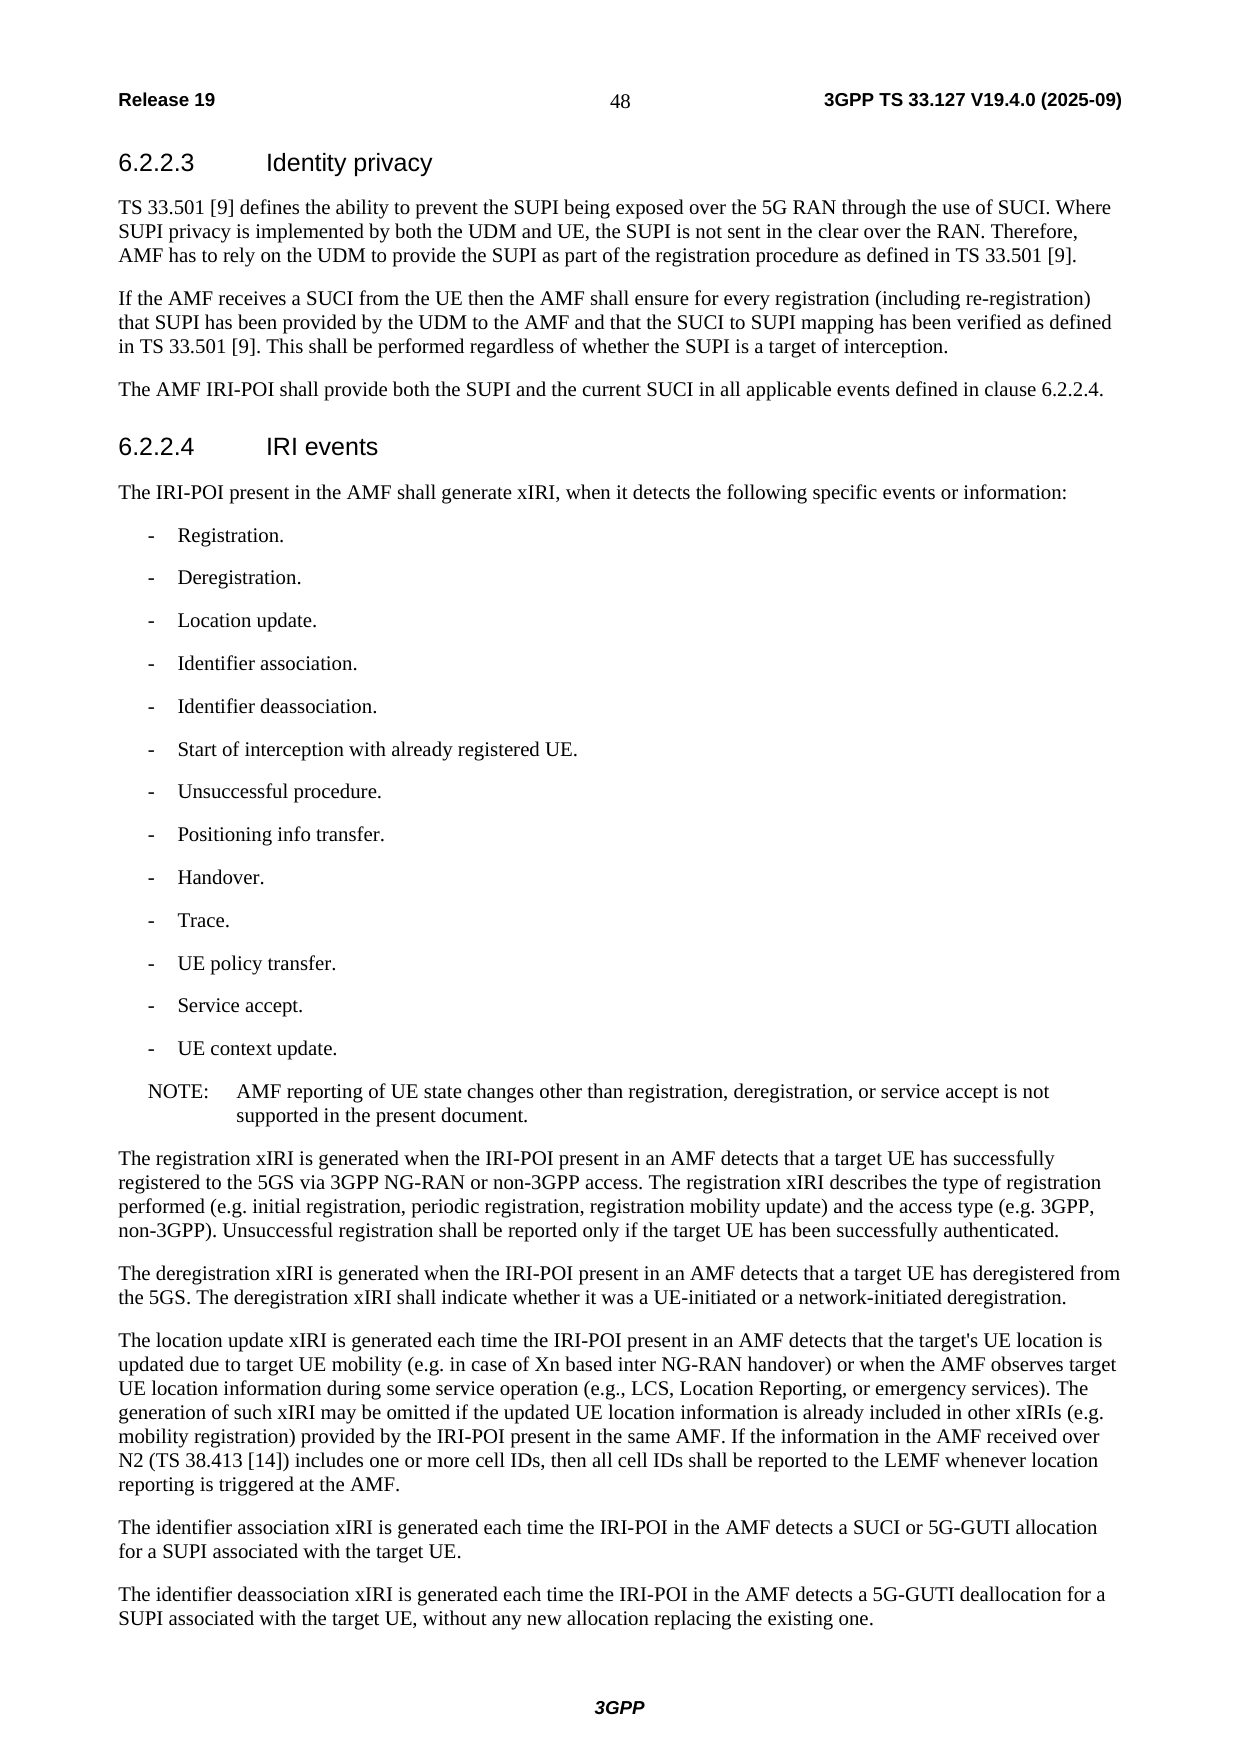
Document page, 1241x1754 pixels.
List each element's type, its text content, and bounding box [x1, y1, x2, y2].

text TS 33.501 [9] defines the ability to prevent the SUPI being exposed over the 5G RAN through the use of SUCI. Where SUPI privacy is implemented by both the UDM and UE, the SUPI is not sent in the clear over the RAN. Therefore, AMF has to rely on the UDM to provide the SUPI as part of the registration procedure as defined in TS 33.501 [9]. [118, 195, 1122, 267]
text - UE context update. [148, 1036, 1122, 1060]
text - Service accept. [148, 993, 1122, 1017]
text If the AMF receives a SUCI from the UE then the AMF shall ensure for every registration (including re-registration) that SUPI has been provided by the UDM to the AMF and that the SUCI to SUPI mapping has been verified as defined in TS 33.501 [9]. This shall be performed regardless of whether the SUPI is a target of interception. [118, 286, 1122, 358]
text - UE policy transfer. [148, 951, 1122, 975]
text - Identifier deassociation. [148, 694, 1122, 718]
subtitle 6.2.2.3 Identity privacy [118, 147, 1122, 176]
text - Start of interception with already registered UE. [148, 737, 1122, 761]
text The location update xIRI is generated each time the IRI-POI present in an AMF detects that the target's UE location is updated due to target UE mobility (e.g. in case of Xn based inter NG-RAN handover) or when the AMF observes target UE location information during some service operation (e.g., LCS, Location Reporting, or emergency services). The generation of such xIRI may be omitted if the updated UE location information is already included in other xIRIs (e.g. mobility registration) provided by the IRI-POI present in the same AMF. If the information in the AMF received over N2 (TS 38.413 [14]) includes one or more cell IDs, then all cell IDs shall be reported to the LEMF whenever location reporting is triggered at the AMF. [118, 1328, 1122, 1496]
text The identifier association xIRI is generated each time the IRI-POI in the AMF detects a SUCI or 5G-GUTI allocation for a SUPI associated with the target UE. [118, 1515, 1122, 1563]
text - Unsuccessful procedure. [148, 779, 1122, 803]
text - Handover. [148, 865, 1122, 889]
text - Deregistration. [148, 565, 1122, 589]
text - Trace. [148, 908, 1122, 932]
text - Positioning info transfer. [148, 822, 1122, 846]
text - Registration. [148, 522, 1122, 547]
text NOTE: AMF reporting of UE state changes other than registration, deregistration, or service accept is not supported in the present document. [148, 1079, 1122, 1127]
text The registration xIRI is generated when the IRI-POI present in an AMF detects that a target UE has successfully registered to the 5GS via 3GPP NG-RAN or non-3GPP access. The registration xIRI describes the type of registration performed (e.g. initial registration, periodic registration, registration mobility update) and the access type (e.g. 3GPP, non-3GPP). Unsuccessful registration shall be reported only if the target UE has been successfully authenticated. [118, 1146, 1122, 1242]
text The IRI-POI present in the AMF shall generate xIRI, when it detects the following specific events or information: [118, 480, 1122, 504]
text The AMF IRI-POI shall provide both the SUPI and the current SUCI in all applicable events defined in clause 6.2.2.4. [118, 377, 1122, 401]
subtitle 6.2.2.4 IRI events [118, 432, 1122, 461]
text The identifier deassociation xIRI is generated each time the IRI-POI in the AMF detects a 5G-GUTI deallocation for a SUPI associated with the target UE, without any new allocation replacing the existing one. [118, 1582, 1122, 1630]
text The deregistration xIRI is generated when the IRI-POI present in an AMF detects that a target UE has deregistered from the 5GS. The deregistration xIRI shall indicate whether it was a UE-initiated or a network-initiated deregistration. [118, 1261, 1122, 1309]
text - Location update. [148, 608, 1122, 632]
text - Identifier association. [148, 651, 1122, 675]
